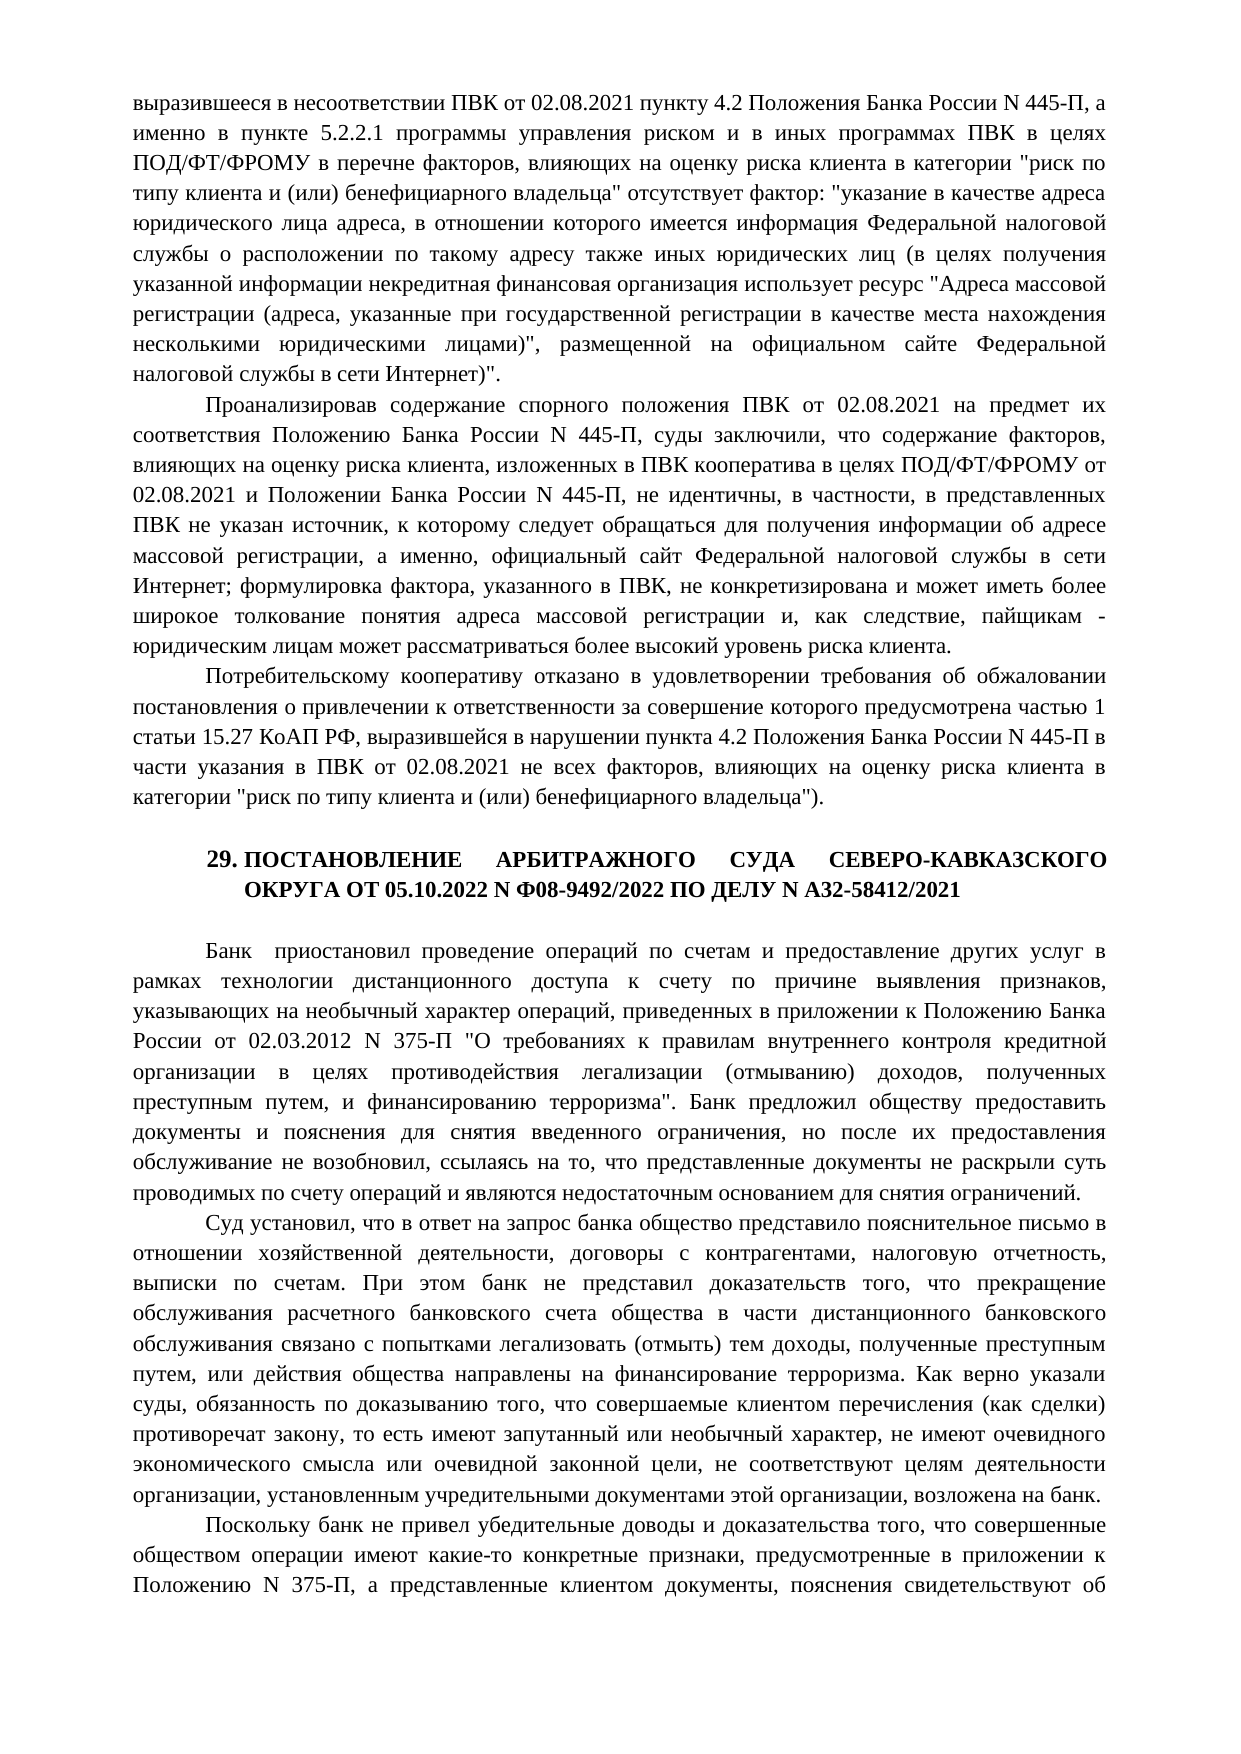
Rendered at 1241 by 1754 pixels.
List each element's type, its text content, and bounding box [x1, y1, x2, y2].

list Потребительскому кооперативу отказано в удовлетворении требования об обжаловании постановления о привлечении к ответственности за совершение которого предусмотрена частью 1 статьи 15.27 КоАП РФ, выразившейся в нарушении пункта 4.2 Положения Банка России N 445-П в части указания в ПВК от 02.08.2021 не всех факторов, влияющих на оценку риска клиента в категории "риск по типу клиента и (или) бенефициарного владельца"). [133, 663, 1108, 810]
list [133, 1511, 1108, 1598]
list Проанализировав содержание спорного положения ПВК от 02.08.2021 на предмет их соответствия Положению Банка России N 445-П, суды заключили, что содержание факторов, влияющих на оценку риска клиента, изложенных в ПВК кооператива в целях ПОД/ФТ/ФРОМУ от 02.08.2021 и Положении Банка России N 445-П, не идентичны, в частности, в представленных ПВК не указан источник, к которому следует обращаться для получения информации об адресе массовой регистрации, а именно, официальный сайт Федеральной налоговой службы в сети Интернет; формулировка фактора, указанного в ПВК, не конкретизирована и может иметь более широкое толкование понятия адреса массовой регистрации и, как следствие, пайщикам - юридическим лицам может рассматриваться более высокий уровень риска клиента. [133, 391, 1108, 659]
list ПОСТАНОВЛЕНИЕ АРБИТРАЖНОГО СУДА СЕВЕРО-КАВКАЗСКОГО ОКРУГА ОТ 05.10.2022 N Ф08-9492/2022 ПО ДЕЛУ N А32-58412/2021 [206, 844, 1108, 903]
list Банк приостановил проведение операций по счетам и предоставление других услуг в рамках технологии дистанционного доступа к счету по причине выявления признаков, указывающих на необычный характер операций, приведенных в приложении к Положению Банка России от 02.03.2012 N 375-П "О требованиях к правилам внутреннего контроля кредитной организации в целях противодействия легализации (отмыванию) доходов, полученных преступным путем, и финансированию терроризма". Банк предложил обществу предоставить документы и пояснения для снятия введенного ограничения, но после их предоставления обслуживание не возобновил, ссылаясь на то, что представленные документы не раскрыли суть проводимых по счету операций и являются недостаточным основанием для снятия ограничений. [133, 937, 1108, 1205]
list Суд установил, что в ответ на запрос банка общество представило пояснительное письмо в отношении хозяйственной деятельности, договоры с контрагентами, налоговую отчетность, выписки по счетам. При этом банк не представил доказательств того, что прекращение обслуживания расчетного банковского счета общества в части дистанционного банковского обслуживания связано с попытками легализовать (отмыть) тем доходы, полученные преступным путем, или действия общества направлены на финансирование терроризма. Как верно указали суды, обязанность по доказыванию того, что совершаемые клиентом перечисления (как сделки) противоречат закону, то есть имеют запутанный или необычный характер, не имеют очевидного экономического смысла или очевидной законной цели, не соответствуют целям деятельности организации, установленным учредительными документами этой организации, возложена на банк. [133, 1209, 1108, 1507]
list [133, 89, 1108, 387]
